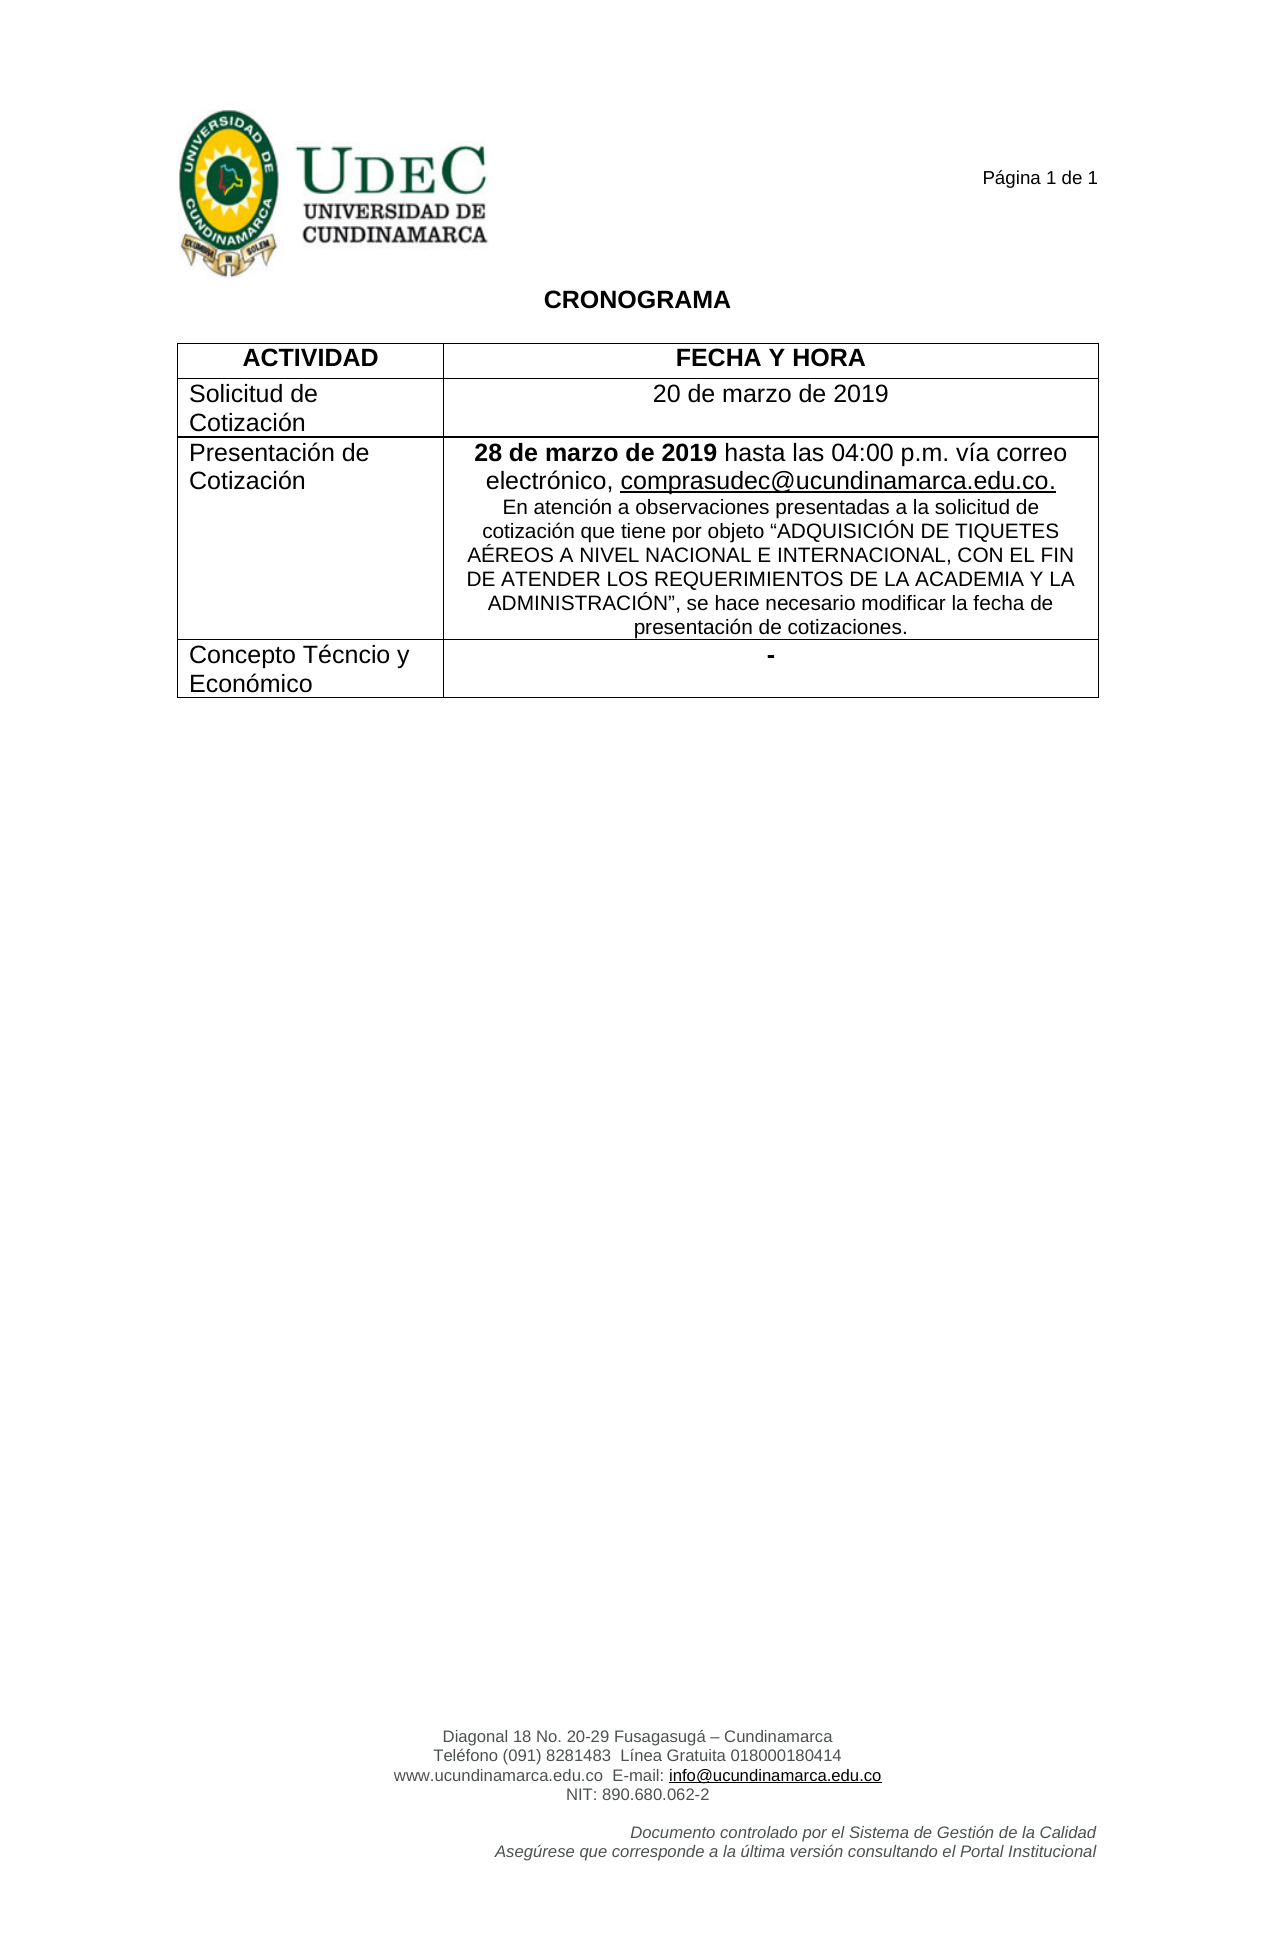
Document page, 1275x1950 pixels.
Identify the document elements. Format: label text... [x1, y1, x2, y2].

table_cell 20 de marzo de 2019 [444, 379, 1098, 436]
table_cell 28 de marzo de 2019 hasta las 04:00 p.m. vía correo electrónico, comprasudec@ucundinamarca.edu.co. En atención a observaciones presentadas a la solicitud de cotización que tiene por objeto “ADQUISICIÓN DE TIQUETES AÉREOS A NIVEL NACIONAL E INTERNACIONAL, CON EL FIN DE ATENDER LOS REQUERIMIENTOS DE LA ACADEMIA Y LA ADMINISTRACIÓN”, se hace necesario modificar la fecha de presentación de cotizaciones. [444, 438, 1098, 639]
table_header ACTIVIDAD [178, 344, 443, 378]
text CRONOGRAMA [177, 285, 1098, 314]
picture [178, 109, 490, 279]
table_cell Concepto Técncio y Económico [178, 640, 443, 697]
table_cell - [444, 640, 1098, 697]
table_cell Presentación de Cotización [178, 438, 443, 639]
table_header FECHA Y HORA [444, 344, 1098, 378]
table_cell Solicitud de Cotización [178, 379, 443, 436]
